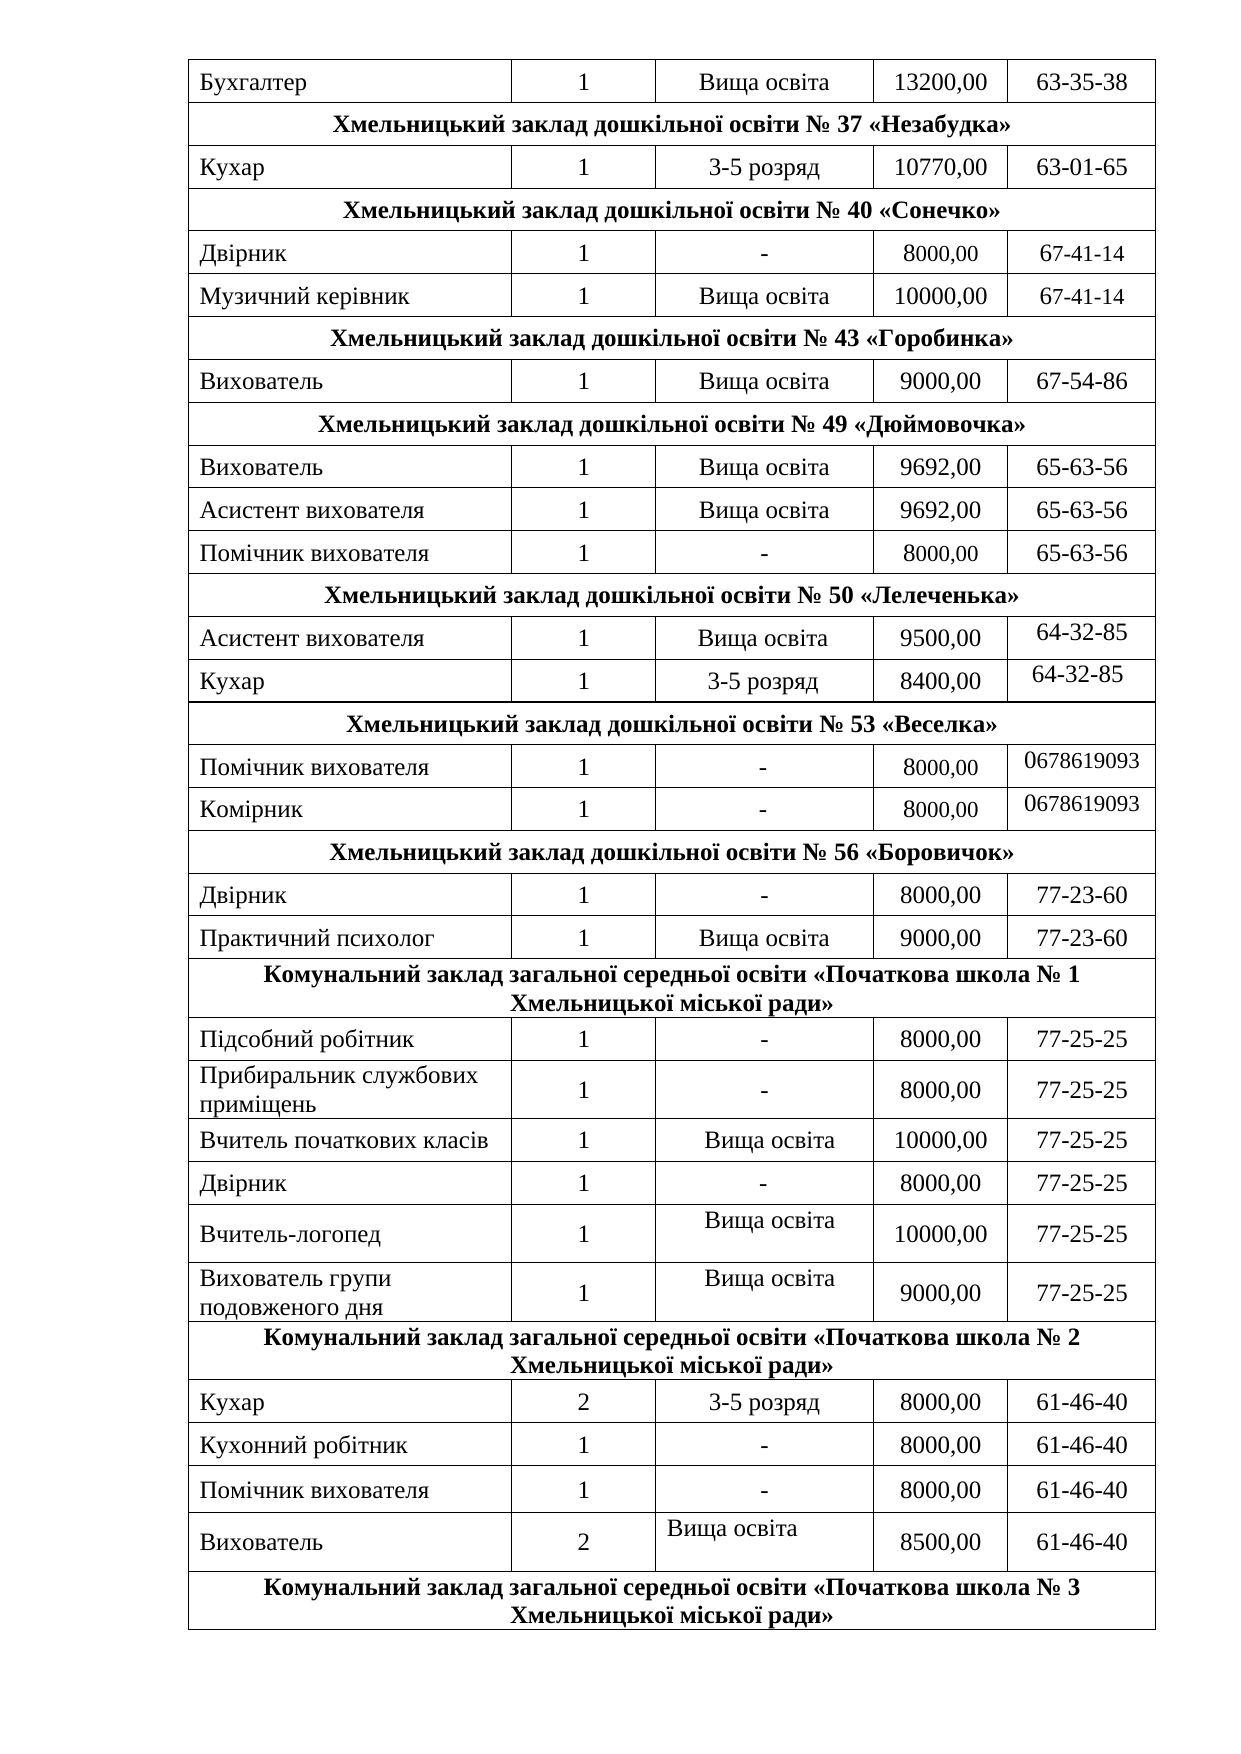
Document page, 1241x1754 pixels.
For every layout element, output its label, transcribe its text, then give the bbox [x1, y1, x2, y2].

table_cell Підсобний робітник [189, 1018, 511, 1059]
table_cell 1 [512, 1119, 655, 1161]
table_cell 1 [512, 916, 655, 958]
table_cell 8000,00 [874, 1018, 1007, 1059]
table_cell 1 [512, 874, 655, 915]
table_cell Вища освіта [656, 617, 873, 658]
table_cell - [656, 1061, 873, 1118]
table_cell 8000,00 [874, 788, 1007, 830]
table_cell Комунальний заклад загальної середньої освіти «Початкова школа № 3 Хмельницької міської ради» [189, 1572, 1155, 1629]
table_cell 8000,00 [874, 1061, 1007, 1118]
table_cell Вища освіта [656, 916, 873, 958]
table_cell 77-25-25 [1008, 1162, 1155, 1204]
table_cell 8000,00 [874, 1380, 1007, 1422]
table_cell Двірник [189, 874, 511, 915]
table_cell 1 [512, 146, 655, 188]
table_cell 9500,00 [874, 617, 1007, 658]
table_cell Хмельницький заклад дошкільної освіти № 37 «Незабудка» [189, 103, 1155, 145]
table_cell Помічник вихователя [189, 1466, 511, 1512]
table_cell 63-01-65 [1008, 146, 1155, 188]
table_cell 10000,00 [874, 274, 1007, 316]
table_cell 8400,00 [874, 660, 1007, 701]
table_cell Асистент вихователя [189, 488, 511, 530]
table_cell Хмельницький заклад дошкільної освіти № 53 «Веселка» [189, 703, 1155, 744]
table_cell 10000,00 [874, 1119, 1007, 1161]
table_cell 67-41-14 [1008, 231, 1155, 273]
table_cell 1 [512, 360, 655, 402]
table_cell 63-35-38 [1008, 60, 1155, 102]
table_cell Вища освіта [656, 360, 873, 402]
table_cell Вища освіта [656, 1263, 873, 1321]
table_cell Комунальний заклад загальної середньої освіти «Початкова школа № 1 Хмельницької міської ради» [189, 959, 1155, 1017]
table_cell Кухонний робітник [189, 1423, 511, 1465]
table_cell 8000,00 [874, 1423, 1007, 1465]
table_cell Двірник [189, 1162, 511, 1204]
table_cell 1 [512, 60, 655, 102]
table_cell 65-63-56 [1008, 488, 1155, 530]
table_cell 61-46-40 [1008, 1466, 1155, 1512]
table_cell Хмельницький заклад дошкільної освіти № 40 «Сонечко» [189, 189, 1155, 230]
table_cell 8000,00 [874, 1466, 1007, 1512]
table_cell 1 [512, 1263, 655, 1321]
table_cell Бухгалтер [189, 60, 511, 102]
table_cell Вчитель початкових класів [189, 1119, 511, 1161]
table_cell Вища освіта [656, 274, 873, 316]
table_cell 77-23-60 [1008, 916, 1155, 958]
table_cell 8000,00 [874, 531, 1007, 573]
table_cell 8000,00 [874, 874, 1007, 915]
table_cell 9000,00 [874, 360, 1007, 402]
table_cell 1 [512, 1162, 655, 1204]
table_cell Вчитель-логопед [189, 1205, 511, 1262]
table_cell 67-54-86 [1008, 360, 1155, 402]
table_cell 1 [512, 274, 655, 316]
table_cell Асистент вихователя [189, 617, 511, 658]
table_cell Музичний керівник [189, 274, 511, 316]
table_cell Вища освіта [656, 1205, 873, 1262]
table_cell 8500,00 [874, 1513, 1007, 1571]
table_cell 1 [512, 660, 655, 701]
table_cell 1 [512, 1466, 655, 1512]
table_cell 1 [512, 1205, 655, 1262]
table_cell - [656, 1162, 873, 1204]
table_cell Хмельницький заклад дошкільної освіти № 49 «Дюймовочка» [189, 403, 1155, 444]
table_cell 9000,00 [874, 916, 1007, 958]
table_cell 64-32-85 [1008, 617, 1155, 658]
table_cell Вища освіта [656, 488, 873, 530]
table_cell 1 [512, 745, 655, 787]
table_cell 9692,00 [874, 446, 1007, 487]
table_cell 77-25-25 [1008, 1119, 1155, 1161]
table_cell - [656, 1423, 873, 1465]
table_cell 8000,00 [874, 231, 1007, 273]
table_cell 61-46-40 [1008, 1380, 1155, 1422]
table_cell Кухар [189, 1380, 511, 1422]
table_cell 61-46-40 [1008, 1513, 1155, 1571]
table_cell 3-5 розряд [656, 660, 873, 701]
table_cell Прибиральник службових приміщень [189, 1061, 511, 1118]
table_cell Помічник вихователя [189, 531, 511, 573]
table_cell - [656, 874, 873, 915]
table_cell - [656, 788, 873, 830]
table_cell Комірник [189, 788, 511, 830]
table_cell Помічник вихователя [189, 745, 511, 787]
table_cell 61-46-40 [1008, 1423, 1155, 1465]
table_cell 1 [512, 446, 655, 487]
table_cell Комунальний заклад загальної середньої освіти «Початкова школа № 2 Хмельницької міської ради» [189, 1322, 1155, 1379]
table_cell 1 [512, 617, 655, 658]
table_cell 8000,00 [874, 745, 1007, 787]
table_cell 10770,00 [874, 146, 1007, 188]
table_cell 0678619093 [1008, 788, 1155, 830]
table_cell 1 [512, 788, 655, 830]
table_cell 3-5 розряд [656, 146, 873, 188]
table_cell 77-25-25 [1008, 1018, 1155, 1059]
table_cell 77-25-25 [1008, 1263, 1155, 1321]
table_cell Вихователь [189, 360, 511, 402]
table_cell Хмельницький заклад дошкільної освіти № 56 «Боровичок» [189, 831, 1155, 873]
table_cell 64-32-85 [1008, 660, 1155, 701]
table_cell Хмельницький заклад дошкільної освіти № 50 «Лелеченька» [189, 574, 1155, 616]
table_cell 77-23-60 [1008, 874, 1155, 915]
table_cell Практичний психолог [189, 916, 511, 958]
table_cell 67-41-14 [1008, 274, 1155, 316]
table_cell 77-25-25 [1008, 1205, 1155, 1262]
table_cell 8000,00 [874, 1162, 1007, 1204]
table_cell Хмельницький заклад дошкільної освіти № 43 «Горобинка» [189, 317, 1155, 359]
table_cell 13200,00 [874, 60, 1007, 102]
table_cell 1 [512, 488, 655, 530]
table_cell Вихователь групи подовженого дня [189, 1263, 511, 1321]
table_cell 1 [512, 1061, 655, 1118]
table_cell 3-5 розряд [656, 1380, 873, 1422]
table_cell 77-25-25 [1008, 1061, 1155, 1118]
table_cell - [656, 1018, 873, 1059]
table_cell 0678619093 [1008, 745, 1155, 787]
table_cell Вихователь [189, 1513, 511, 1571]
table_cell Вища освіта [656, 1119, 873, 1161]
table_cell 1 [512, 1423, 655, 1465]
table_cell 65-63-56 [1008, 446, 1155, 487]
table_cell 2 [512, 1380, 655, 1422]
table_cell Вища освіта [656, 60, 873, 102]
table_cell 9000,00 [874, 1263, 1007, 1321]
table_cell Вища освіта [656, 1513, 873, 1571]
table_cell 2 [512, 1513, 655, 1571]
table_cell Кухар [189, 660, 511, 701]
table_cell Вища освіта [656, 446, 873, 487]
table_cell - [656, 745, 873, 787]
table_cell 10000,00 [874, 1205, 1007, 1262]
table_cell 1 [512, 231, 655, 273]
table_cell 65-63-56 [1008, 531, 1155, 573]
table_cell - [656, 231, 873, 273]
table_cell Кухар [189, 146, 511, 188]
table_cell Вихователь [189, 446, 511, 487]
table_cell 1 [512, 531, 655, 573]
table_cell 9692,00 [874, 488, 1007, 530]
table_cell - [656, 531, 873, 573]
table_cell 1 [512, 1018, 655, 1059]
table_cell - [656, 1466, 873, 1512]
table_cell Двірник [189, 231, 511, 273]
